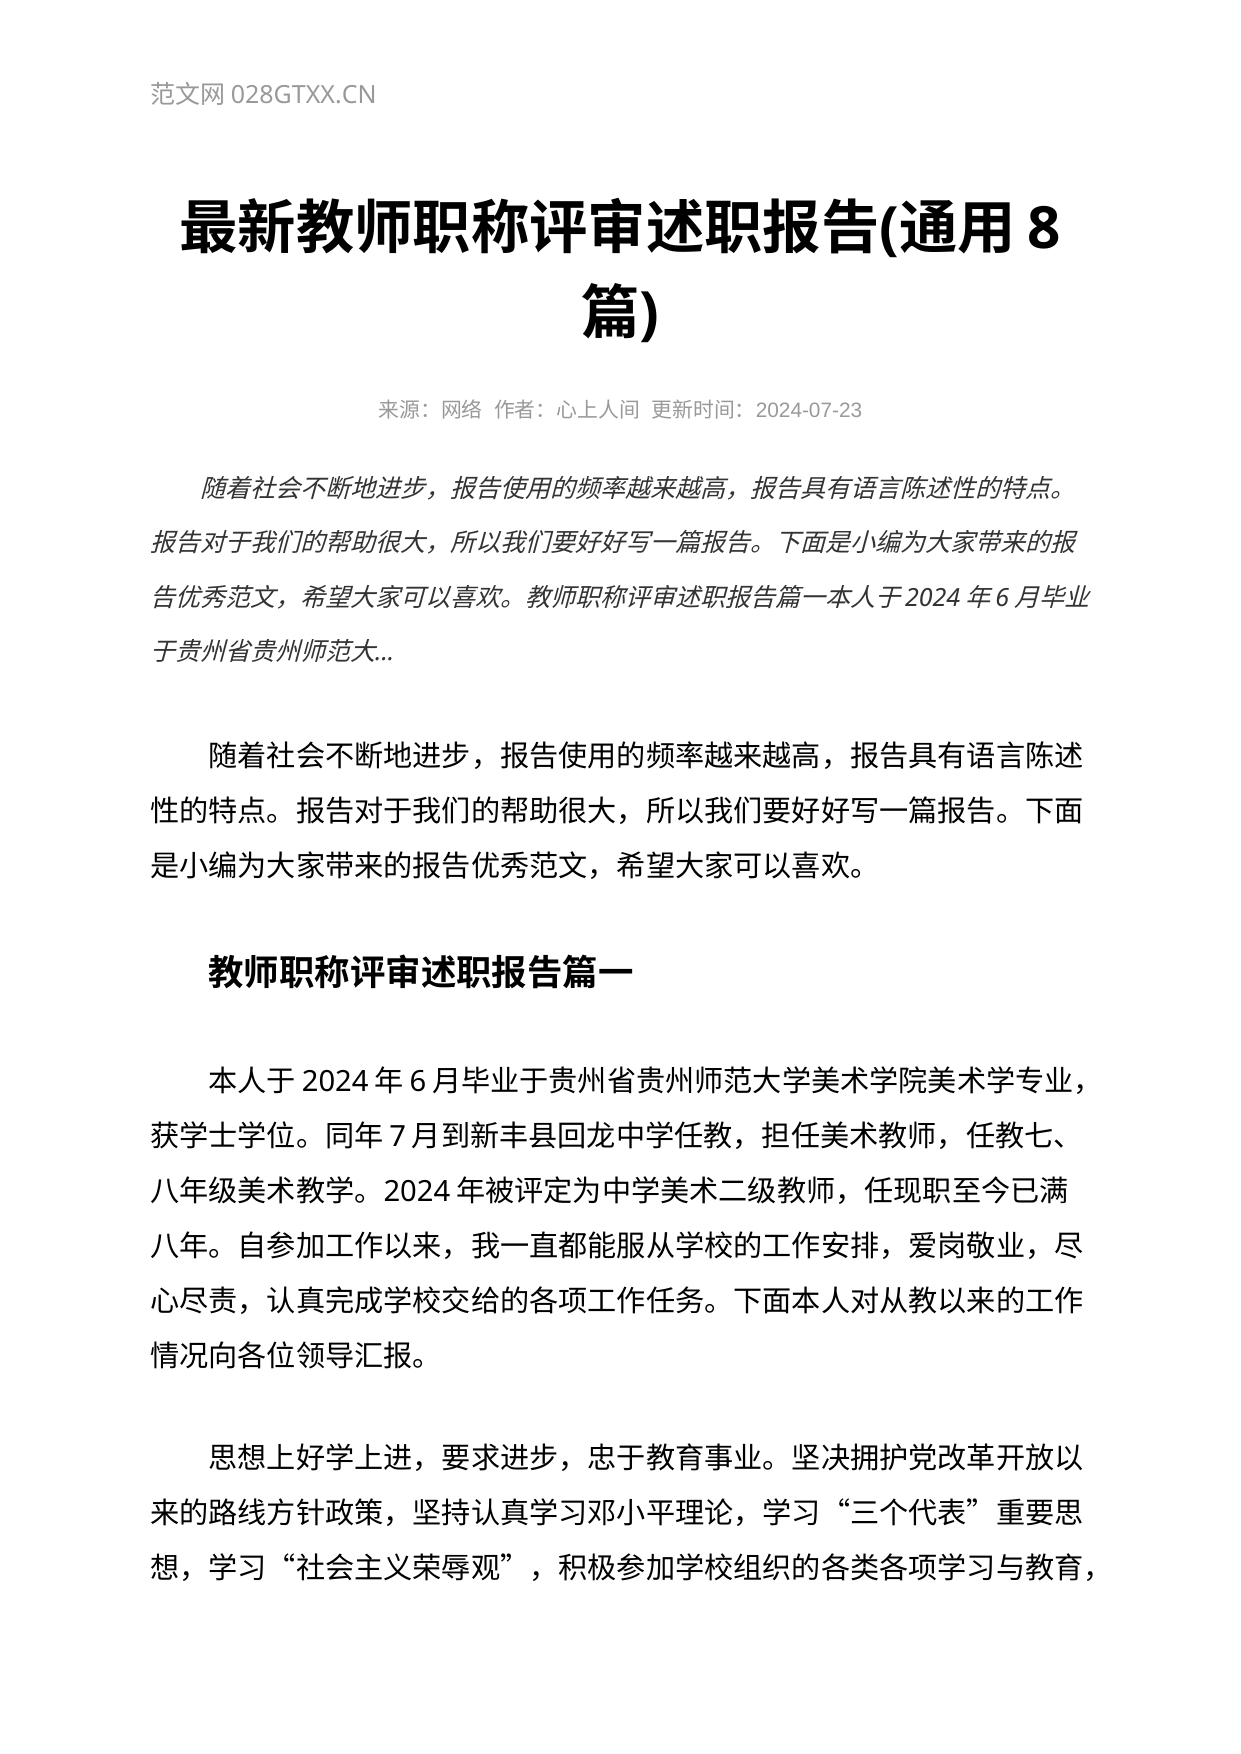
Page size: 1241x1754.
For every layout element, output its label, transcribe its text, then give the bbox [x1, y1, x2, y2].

text 教师职称评审述职报告篇一 [150, 944, 1090, 996]
text 随着社会不断地进步，报告使用的频率越来越高，报告具有语言陈述性的特点。报告对于我们的帮助很大，所以我们要好好写一篇报告。下面是小编为大家带来的报告优秀范文，希望大家可以喜欢。教师职称评审述职报告篇一本人于2024年6月毕业于贵州省贵州师范大... [150, 468, 1090, 668]
text 本人于2024年6月毕业于贵州省贵州师范大学美术学院美术学专业，获学士学位。同年7月到新丰县回龙中学任教，担任美术教师，任教七、八年级美术教学。2024年被评定为中学美术二级教师，任现职至今已满八年。自参加工作以来，我一直都能服从学校的工作安排，爱岗敬业，尽心尽责，认真完成学校交给的各项工作任务。下面本人对从教以来的工作情况向各位领导汇报。 [150, 1058, 1090, 1375]
text 来源：网络 作者：心上人间 更新时间：2024-07-23 [150, 398, 1090, 422]
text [150, 1434, 1090, 1587]
subtitle 最新教师职称评审述职报告(通用8篇) [150, 181, 1090, 351]
text 随着社会不断地进步，报告使用的频率越来越高，报告具有语言陈述性的特点。报告对于我们的帮助很大，所以我们要好好写一篇报告。下面是小编为大家带来的报告优秀范文，希望大家可以喜欢。 [150, 733, 1090, 885]
